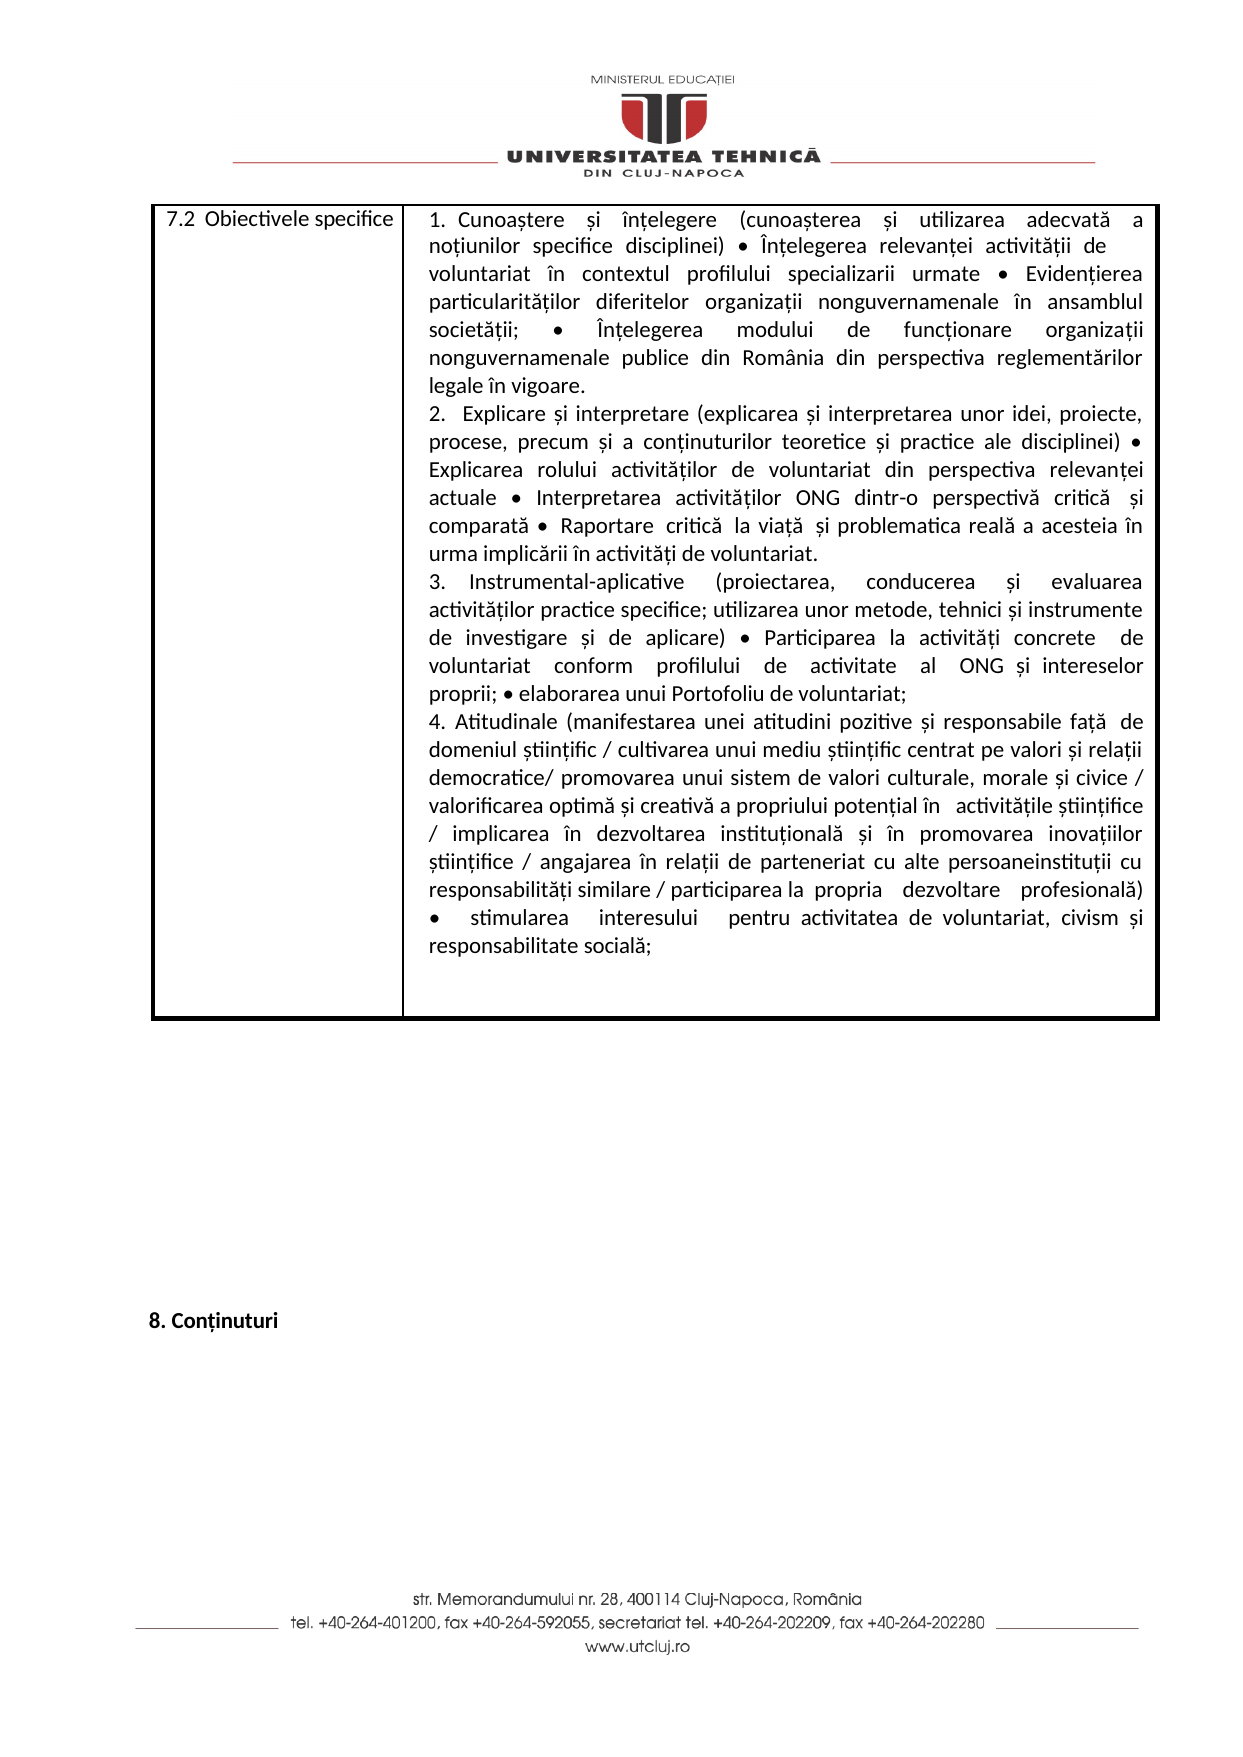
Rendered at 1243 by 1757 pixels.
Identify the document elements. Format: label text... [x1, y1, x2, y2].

table_cell 1. Cunoaştere şi înţelegere (cunoaşterea şi utilizarea adecvată a noţiunilor specifice disciplinei) • Înțelegerea relevanței activității de voluntariat în contextul profilului specializarii urmate • Evidenţierea particularităţilor diferitelor organizații nonguvernamenale în ansamblul societății; • Înţelegerea modului de funcţionare organizații nonguvernamenale publice din România din perspectiva reglementărilor legale în vigoare. Explicare şi interpretare (explicarea şi interpretarea unor idei, proiecte, procese, precum şi a conţinuturilor teoretice şi practice ale disciplinei) • Explicarea rolului activităților de voluntariat din perspectiva relevanței actuale • Interpretarea activităților ONG dintr-o perspectivă critică și comparată • Raportare critică la viaţă şi problematica reală a acesteia în urma implicării în activități de voluntariat. Instrumental-aplicative (proiectarea, conducerea şi evaluarea activităţilor practice specifice; utilizarea unor metode, tehnici şi instrumente de investigare şi de aplicare) • Participarea la activități concrete de voluntariat conform profilului de activitate al ONG și intereselor proprii; • elaborarea unui Portofoliu de voluntariat; Atitudinale (manifestarea unei atitudini pozitive şi responsabile faţă de domeniul ştiinţific / cultivarea unui mediu ştiinţific centrat pe valori şi relaţii democratice/ promovarea unui sistem de valori culturale, morale şi civice / valorificarea optimă şi creativă a propriului potenţial în activităţile ştiinţifice / implicarea în dezvoltarea instituţională şi în promovarea inovaţiilor ştiinţifice / angajarea în relaţii de parteneriat cu alte persoaneinstituţii cu responsabilităţi similare / participarea la propria dezvoltare profesională) • stimularea interesului pentru activitatea de voluntariat, civism și responsabilitate socială; [404, 206, 1155, 1016]
table_cell 7.2 Obiectivele specifice [155, 206, 402, 1016]
picture [135, 1593, 1139, 1655]
list Conținuturi [148, 1306, 1193, 1334]
picture [232, 73, 1096, 177]
